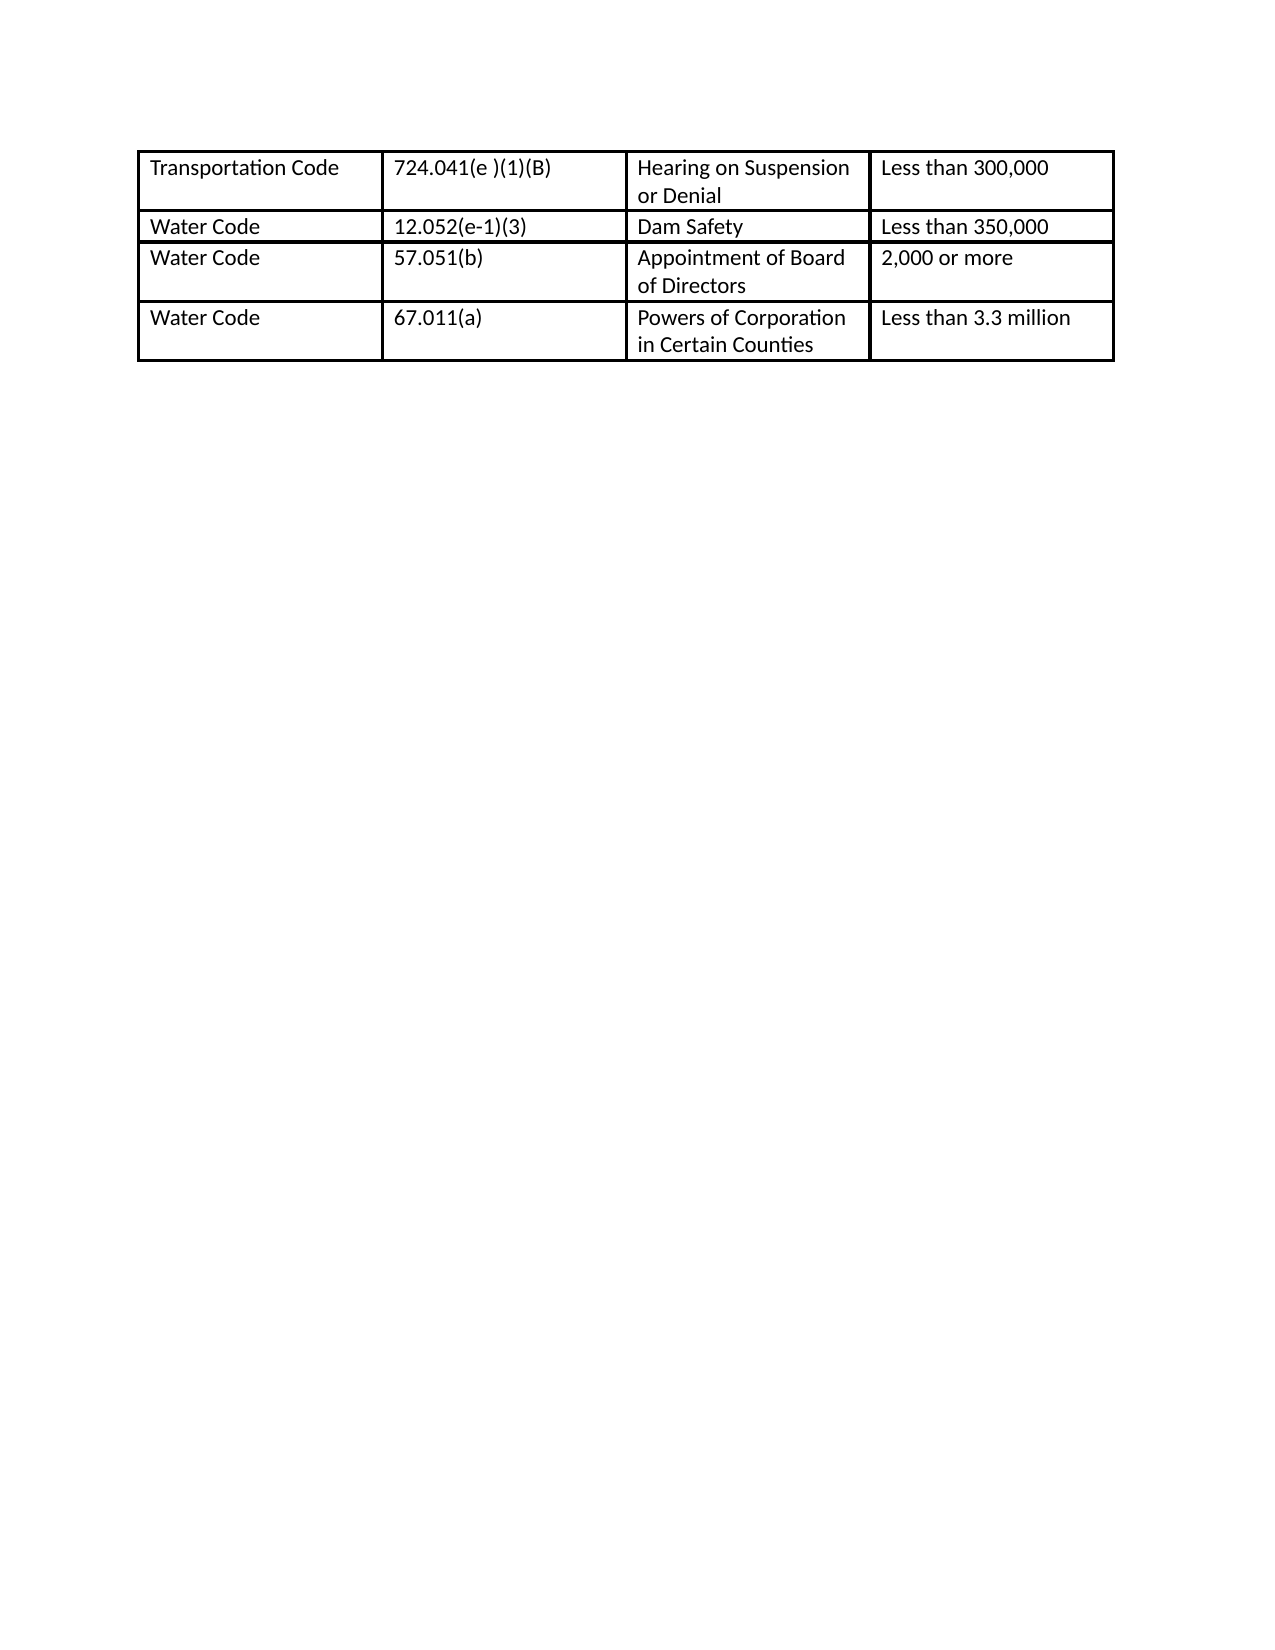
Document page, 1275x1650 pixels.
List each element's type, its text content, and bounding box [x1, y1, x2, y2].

table_cell 12.052(e-1)(3) [384, 212, 625, 240]
table_cell Water Code [140, 303, 381, 359]
table_cell 67.011(a) [384, 303, 625, 359]
table_cell Hearing on Suspension or Denial [628, 153, 868, 209]
table_cell 57.051(b) [384, 244, 625, 299]
table_cell 2,000 or more [872, 244, 1112, 299]
table_cell Transportation Code [140, 153, 381, 209]
table_cell 724.041(e )(1)(B) [384, 153, 625, 209]
table_cell Dam Safety [628, 212, 868, 240]
table_cell Water Code [140, 212, 381, 240]
table_cell Less than 350,000 [872, 212, 1112, 240]
table_cell Appointment of Board of Directors [628, 244, 868, 299]
table_cell Less than 3.3 million [872, 303, 1112, 359]
table_cell Water Code [140, 244, 381, 299]
table_cell Powers of Corporation in Certain Counties [628, 303, 868, 359]
table_cell Less than 300,000 [872, 153, 1112, 209]
